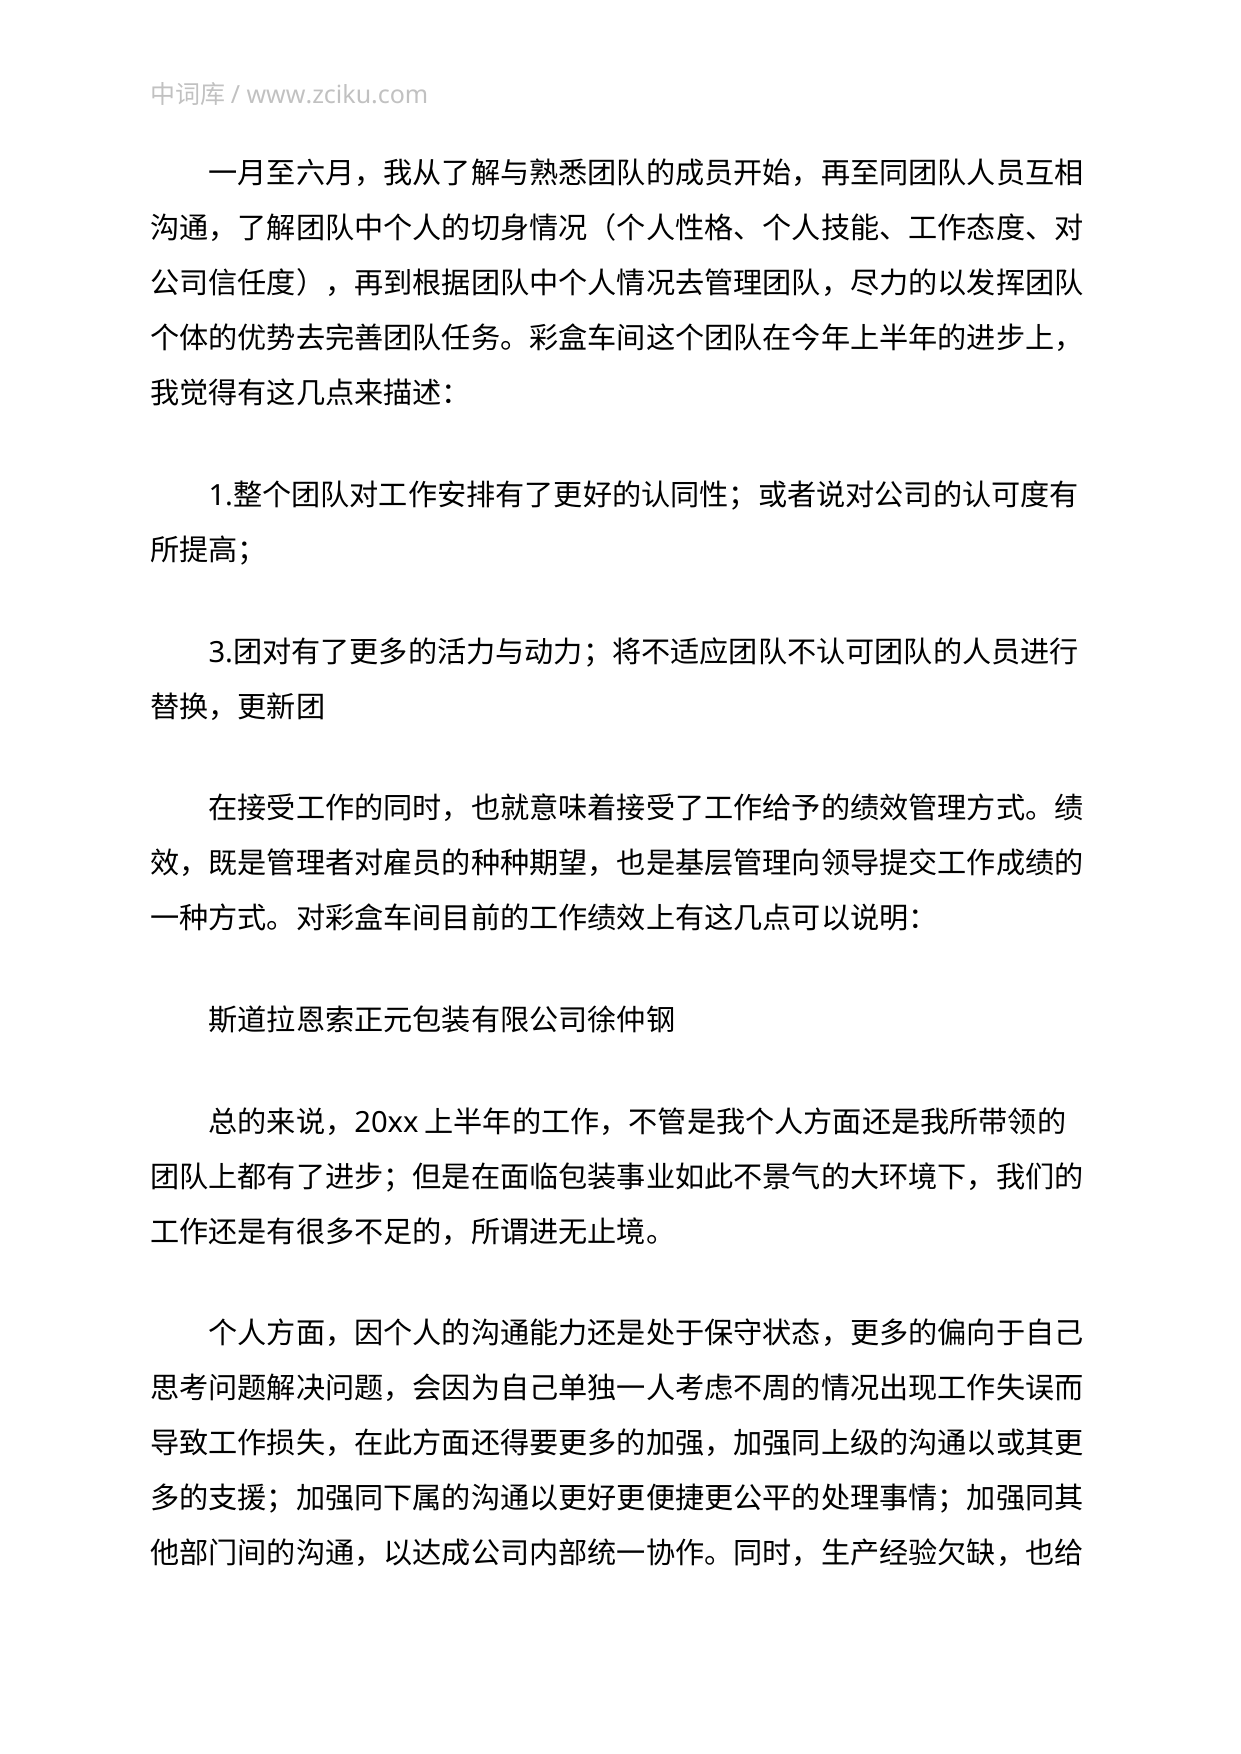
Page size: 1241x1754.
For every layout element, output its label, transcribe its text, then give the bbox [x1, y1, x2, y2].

text 3.团对有了更多的活力与动力；将不适应团队不认可团队的人员进行替换，更新团 [150, 628, 1090, 725]
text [150, 1310, 1090, 1572]
text 一月至六月，我从了解与熟悉团队的成员开始，再至同团队人员互相沟通，了解团队中个人的切身情况（个人性格、个人技能、工作态度、对公司信任度），再到根据团队中个人情况去管理团队，尽力的以发挥团队个体的优势去完善团队任务。彩盒车间这个团队在今年上半年的进步上，我觉得有这几点来描述： [150, 150, 1090, 412]
text 斯道拉恩索正元包装有限公司徐仲钢 [150, 996, 1090, 1039]
text 总的来说，20xx上半年的工作，不管是我个人方面还是我所带领的团队上都有了进步；但是在面临包装事业如此不景气的大环境下，我们的工作还是有很多不足的，所谓进无止境。 [150, 1098, 1090, 1250]
text 在接受工作的同时，也就意味着接受了工作给予的绩效管理方式。绩效，既是管理者对雇员的种种期望，也是基层管理向领导提交工作成绩的一种方式。对彩盒车间目前的工作绩效上有这几点可以说明： [150, 785, 1090, 937]
text 1.整个团队对工作安排有了更好的认同性；或者说对公司的认可度有所提高； [150, 471, 1090, 569]
